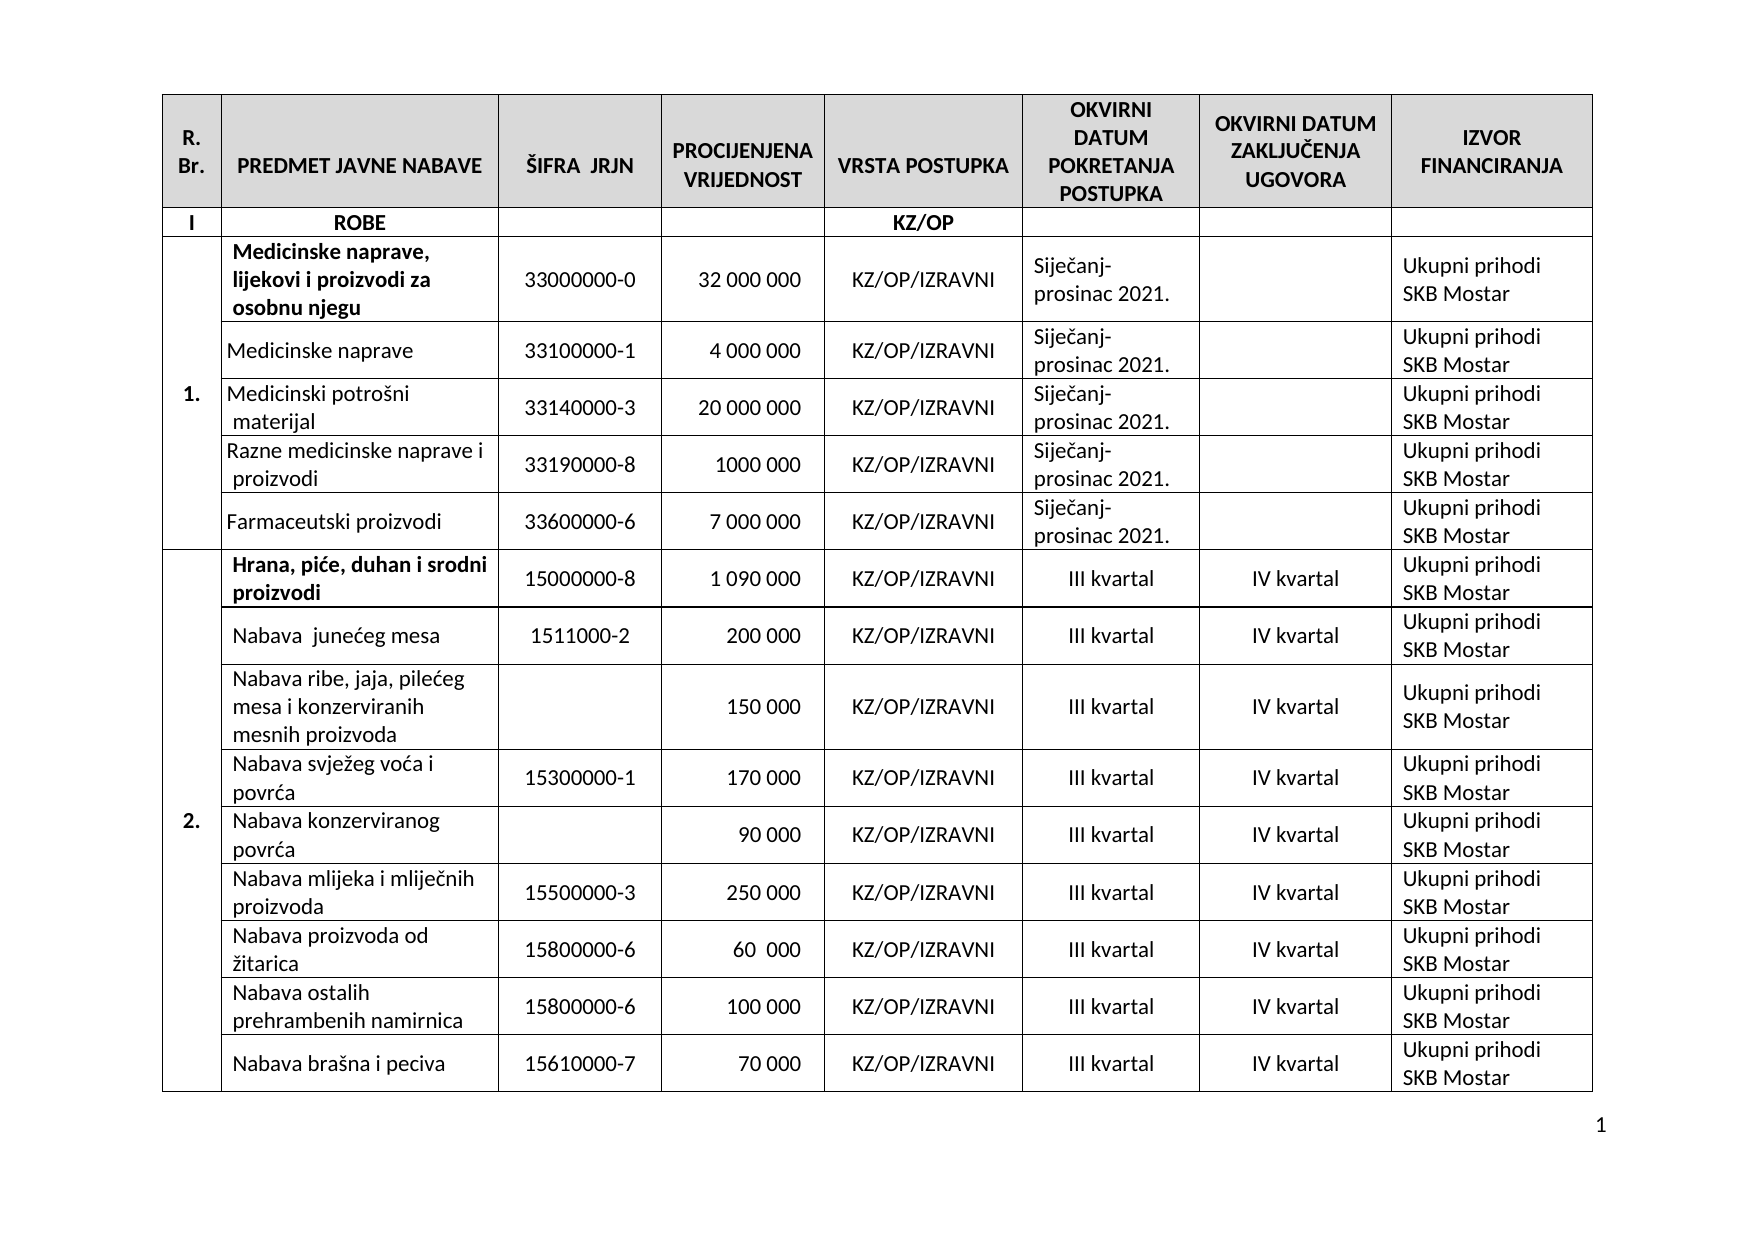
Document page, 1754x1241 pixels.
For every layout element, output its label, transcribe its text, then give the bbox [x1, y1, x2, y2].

table_cell KZ/OP [825, 208, 1022, 236]
table_cell Ukupni prihodi SKB Mostar [1392, 921, 1592, 977]
table_cell IV kvartal [1200, 1035, 1391, 1091]
table_cell III kvartal [1023, 750, 1199, 806]
table_cell Medicinski potrošni materijal [222, 379, 498, 435]
table_cell Ukupni prihodi SKB Mostar [1392, 608, 1592, 663]
table_cell 7 000 000 [662, 493, 824, 549]
table_cell IV kvartal [1200, 978, 1391, 1034]
table_header ŠIFRA JRJN [499, 95, 661, 207]
table_cell Ukupni prihodi SKB Mostar [1392, 750, 1592, 806]
table_cell [1200, 379, 1391, 435]
table_cell KZ/OP/IZRAVNI [825, 921, 1022, 977]
table_cell [499, 807, 661, 863]
table_cell III kvartal [1023, 1035, 1199, 1091]
table_cell 100 000 [662, 978, 824, 1034]
table_cell [1023, 208, 1199, 236]
table_cell KZ/OP/IZRAVNI [825, 493, 1022, 549]
table_cell Medicinske naprave [222, 322, 498, 378]
table_cell IV kvartal [1200, 550, 1391, 606]
table_cell Ukupni prihodi SKB Mostar [1392, 807, 1592, 863]
table_cell 1. [163, 237, 221, 549]
table_cell III kvartal [1023, 921, 1199, 977]
table_cell KZ/OP/IZRAVNI [825, 237, 1022, 321]
table_cell 60 000 [662, 921, 824, 977]
table_cell Farmaceutski proizvodi [222, 493, 498, 549]
table_cell Hrana, piće, duhan i srodni proizvodi [222, 550, 498, 606]
table_cell 33600000-6 [499, 493, 661, 549]
table_header OKVIRNI DATUM ZAKLJUČENJA UGOVORA [1200, 95, 1391, 207]
table_cell KZ/OP/IZRAVNI [825, 665, 1022, 748]
table_cell Ukupni prihodi SKB Mostar [1392, 322, 1592, 378]
table_cell 32 000 000 [662, 237, 824, 321]
table_cell KZ/OP/IZRAVNI [825, 322, 1022, 378]
table_cell Ukupni prihodi SKB Mostar [1392, 237, 1592, 321]
table_cell [662, 208, 824, 236]
table_cell Nabava ostalih prehrambenih namirnica [222, 978, 498, 1034]
table_cell 4 000 000 [662, 322, 824, 378]
table_cell 150 000 [662, 665, 824, 748]
table_cell 15000000-8 [499, 550, 661, 606]
table_cell III kvartal [1023, 807, 1199, 863]
table_cell III kvartal [1023, 864, 1199, 920]
table_cell Razne medicinske naprave i proizvodi [222, 436, 498, 492]
table_cell Nabava brašna i peciva [222, 1035, 498, 1091]
table_cell KZ/OP/IZRAVNI [825, 978, 1022, 1034]
table_cell KZ/OP/IZRAVNI [825, 608, 1022, 663]
table_cell KZ/OP/IZRAVNI [825, 1035, 1022, 1091]
table_cell Ukupni prihodi SKB Mostar [1392, 1035, 1592, 1091]
table_cell [1200, 436, 1391, 492]
table_cell [1200, 237, 1391, 321]
table_cell Siječanj-prosinac 2021. [1023, 237, 1199, 321]
table_cell Siječanj-prosinac 2021. [1023, 493, 1199, 549]
table_cell 33140000-3 [499, 379, 661, 435]
table_cell 2. [163, 550, 221, 1091]
table_cell IV kvartal [1200, 750, 1391, 806]
table_cell IV kvartal [1200, 665, 1391, 748]
table_cell KZ/OP/IZRAVNI [825, 864, 1022, 920]
table_cell Nabava svježeg voća i povrća [222, 750, 498, 806]
table_cell IV kvartal [1200, 864, 1391, 920]
table_cell Ukupni prihodi SKB Mostar [1392, 379, 1592, 435]
table_cell III kvartal [1023, 665, 1199, 748]
table_cell Ukupni prihodi SKB Mostar [1392, 436, 1592, 492]
table_cell Nabava mlijeka i mliječnih proizvoda [222, 864, 498, 920]
table_cell 70 000 [662, 1035, 824, 1091]
table_cell Siječanj-prosinac 2021. [1023, 436, 1199, 492]
table_cell IV kvartal [1200, 608, 1391, 663]
table_cell 20 000 000 [662, 379, 824, 435]
table_cell KZ/OP/IZRAVNI [825, 379, 1022, 435]
table_cell Siječanj-prosinac 2021. [1023, 322, 1199, 378]
table_cell 1 090 000 [662, 550, 824, 606]
table_cell [499, 665, 661, 748]
table_cell Ukupni prihodi SKB Mostar [1392, 493, 1592, 549]
table_cell 15500000-3 [499, 864, 661, 920]
table_header PROCIJENJENA VRIJEDNOST [662, 95, 824, 207]
table_cell Ukupni prihodi SKB Mostar [1392, 864, 1592, 920]
table_cell III kvartal [1023, 608, 1199, 663]
table_cell [1200, 322, 1391, 378]
table_cell Nabava junećeg mesa [222, 608, 498, 663]
table_cell III kvartal [1023, 978, 1199, 1034]
table_cell [1392, 208, 1592, 236]
table_cell Ukupni prihodi SKB Mostar [1392, 665, 1592, 748]
table_cell 33100000-1 [499, 322, 661, 378]
table_header R. Br. [163, 95, 221, 207]
table_header PREDMET JAVNE NABAVE [222, 95, 498, 207]
table_cell I [163, 208, 221, 236]
table_cell 33190000-8 [499, 436, 661, 492]
table_cell 1000 000 [662, 436, 824, 492]
table_cell 15800000-6 [499, 978, 661, 1034]
table_cell 1511000-2 [499, 608, 661, 663]
table_cell 200 000 [662, 608, 824, 663]
table_cell KZ/OP/IZRAVNI [825, 550, 1022, 606]
table_cell [499, 208, 661, 236]
table_header IZVOR FINANCIRANJA [1392, 95, 1592, 207]
table_cell 15610000-7 [499, 1035, 661, 1091]
table_cell Ukupni prihodi SKB Mostar [1392, 550, 1592, 606]
table_cell 33000000-0 [499, 237, 661, 321]
table_cell KZ/OP/IZRAVNI [825, 436, 1022, 492]
table_cell 170 000 [662, 750, 824, 806]
table_cell 250 000 [662, 864, 824, 920]
table_cell Nabava ribe, jaja, pilećeg mesa i konzerviranih mesnih proizvoda [222, 665, 498, 748]
table_header OKVIRNI DATUM POKRETANJA POSTUPKA [1023, 95, 1199, 207]
table_cell 90 000 [662, 807, 824, 863]
table_cell Ukupni prihodi SKB Mostar [1392, 978, 1592, 1034]
table_cell [1200, 208, 1391, 236]
table_cell Medicinske naprave, lijekovi i proizvodi za osobnu njegu [222, 237, 498, 321]
table_cell Siječanj-prosinac 2021. [1023, 379, 1199, 435]
table_cell [1200, 493, 1391, 549]
table_cell KZ/OP/IZRAVNI [825, 807, 1022, 863]
table_cell III kvartal [1023, 550, 1199, 606]
table_header VRSTA POSTUPKA [825, 95, 1022, 207]
table_cell 15800000-6 [499, 921, 661, 977]
table_cell ROBE [222, 208, 498, 236]
table_cell IV kvartal [1200, 807, 1391, 863]
table_cell Nabava proizvoda od žitarica [222, 921, 498, 977]
table_cell KZ/OP/IZRAVNI [825, 750, 1022, 806]
table_cell IV kvartal [1200, 921, 1391, 977]
table_cell Nabava konzerviranog povrća [222, 807, 498, 863]
table_cell 15300000-1 [499, 750, 661, 806]
